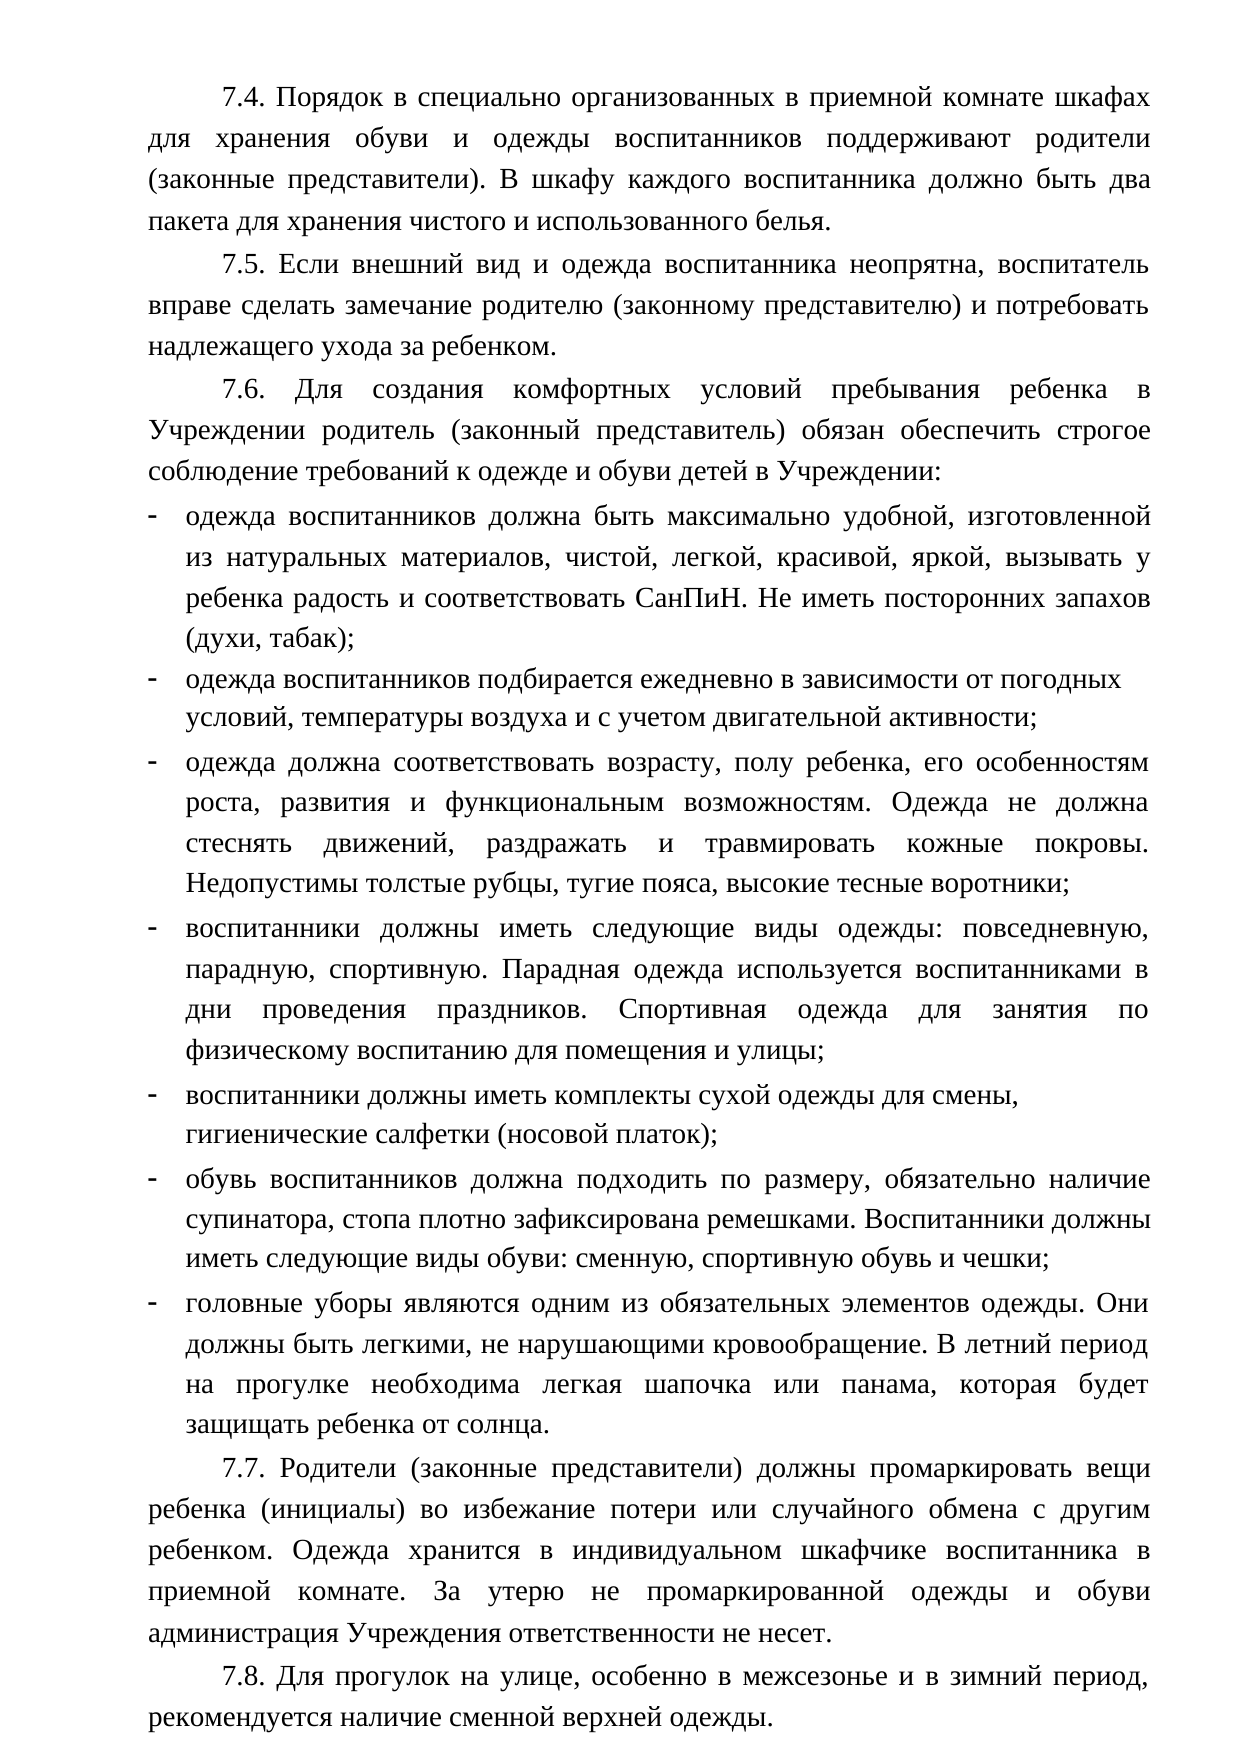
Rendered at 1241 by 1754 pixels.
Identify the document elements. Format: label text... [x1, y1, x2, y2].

list одежда должна соответствовать возрасту, полу ребенка, его особенностям роста, развития и функциональным возможностям. Одежда не должна стеснять движений, раздражать и травмировать кожные покровы. Недопустимы толстые рубцы, тугие пояса, высокие тесные воротники; [147, 744, 1150, 898]
list одежда воспитанников должна быть максимально удобной, изготовленной из натуральных материалов, чистой, легкой, красивой, яркой, вызывать у ребенка радость и соответствовать СанПиН. Не иметь посторонних запахов (духи, табак); [147, 498, 1152, 654]
text 7.7. Родители (законные представители) должны промаркировать вещи ребенка (инициалы) во избежание потери или случайного обмена с другим ребенком. Одежда хранится в индивидуальном шкафчике воспитанника в приемной комнате. За утерю не промаркированной одежды и обуви администрация Учреждения ответственности не несет. [148, 1450, 1152, 1648]
text 7.6. Для создания комфортных условий пребывания ребенка в Учреждении родитель (законный представитель) обязан обеспечить строгое соблюдение требований к одежде и обуви детей в Учреждении: [148, 371, 1152, 487]
list воспитанники должны иметь следующие виды одежды: повседневную, парадную, спортивную. Парадная одежда используется воспитанниками в дни проведения праздников. Спортивная одежда для занятия по физическому воспитанию для помещения и улицы; [147, 911, 1150, 1066]
list обувь воспитанников должна подходить по размеру, обязательно наличие супинатора, стопа плотно зафиксирована ремешками. Воспитанники должны иметь следующие виды обуви: сменную, спортивную обувь и чешки; [147, 1161, 1152, 1274]
text 7.5. Если внешний вид и одежда воспитанника неопрятна, воспитатель вправе сделать замечание родителю (законному представителю) и потребовать надлежащего ухода за ребенком. [148, 246, 1150, 361]
list воспитанники должны иметь комплекты сухой одежды для смены, гигиенические салфетки (носовой платок); [147, 1077, 1150, 1149]
text 7.4. Порядок в специально организованных в приемной комнате шкафах для хранения обуви и одежды воспитанников поддерживают родители (законные представители). В шкафу каждого воспитанника должно быть два пакета для хранения чистого и использованного белья. [148, 79, 1152, 236]
list одежда воспитанников подбирается ежедневно в зависимости от погодных условий, температуры воздуха и с учетом двигательной активности; [147, 661, 1150, 733]
list головные уборы являются одним из обязательных элементов одежды. Они должны быть легкими, не нарушающими кровообращение. В летний период на прогулке необходима легкая шапочка или панама, которая будет защищать ребенка от солнца. [147, 1286, 1150, 1440]
text 7.8. Для прогулок на улице, особенно в межсезонье и в зимний период, рекомендуется наличие сменной верхней одежды. [148, 1658, 1150, 1732]
